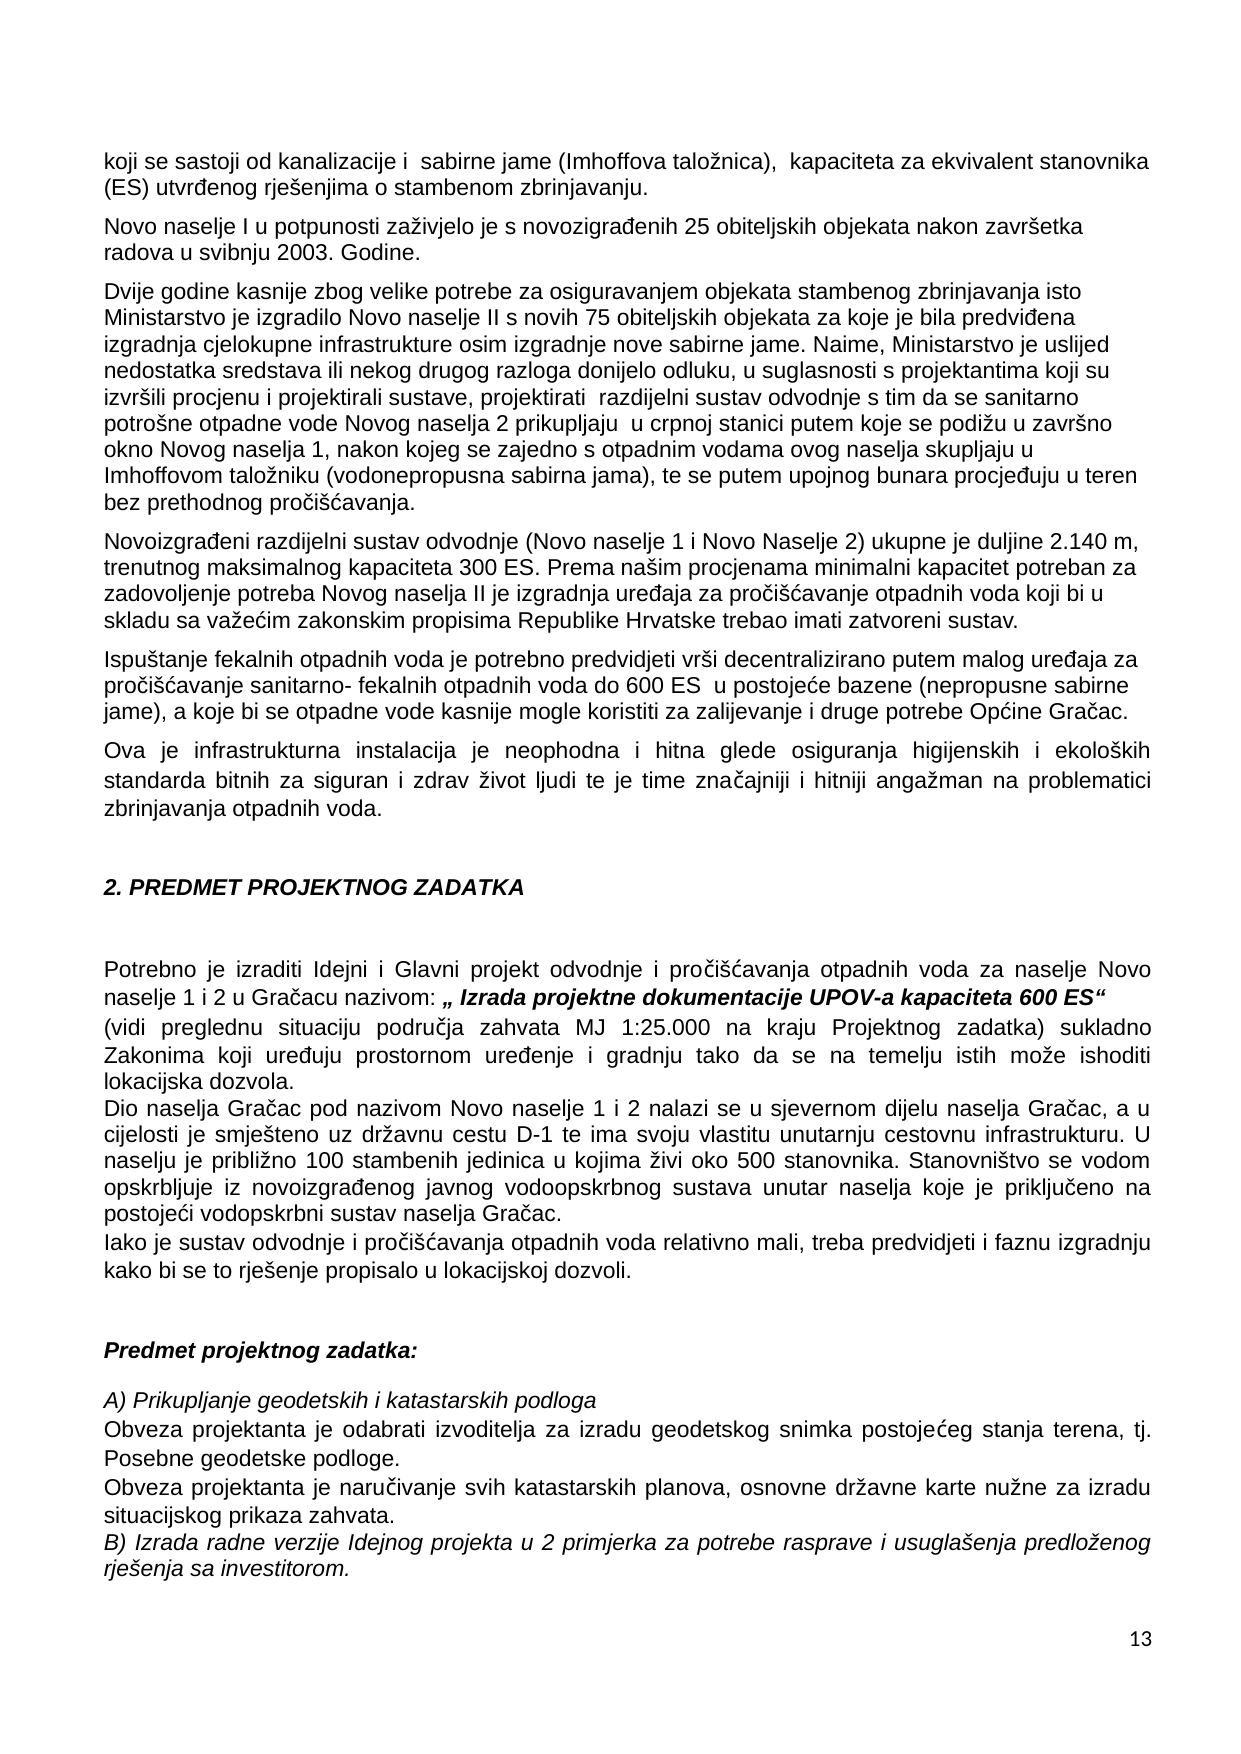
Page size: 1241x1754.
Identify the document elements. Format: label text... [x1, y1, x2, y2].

text Predmet projektnog zadatka: [103, 1337, 1152, 1363]
subtitle Ispuštanje fekalnih otpadnih voda je potrebno predvidjeti vrši decentralizirano putem malog uređaja za pročišćavanje sanitarno- fekalnih otpadnih voda do 600 ES u postojeće bazene (nepropusne sabirne jame), a koje bi se otpadne vode kasnije mogle koristiti za zalijevanje i druge potrebe Općine Gračac. [103, 646, 1152, 725]
text 2. PREDMET PROJEKTNOG ZADATKA [103, 874, 1152, 900]
text Novo naselje I u potpunosti zaživjelo je s novozigrađenih 25 obiteljskih objekata nakon završetka radova u svibnju 2003. Godine. [103, 213, 1152, 266]
text Iako je sustav odvodnje i pročišćavanja otpadnih voda relativno mali, treba predvidjeti i faznu izgradnju kako bi se to rješenje propisalo u lokacijskoj dozvoli. [103, 1226, 1152, 1284]
text Potrebno je izraditi Idejni i Glavni projekt odvodnje i pročišćavanja otpadnih voda za naselje Novo naselje 1 i 2 u Gračacu nazivom: „ Izrada projektne dokumentacije UPOV-a kapaciteta 600 ES“ [103, 953, 1152, 1011]
text (vidi preglednu situaciju područja zahvata MJ 1:25.000 na kraju Projektnog zadatka) sukladno Zakonima koji uređuju prostornom uređenje i gradnju tako da se na temelju istih može ishoditi lokacijska dozvola. [103, 1011, 1152, 1094]
text B) Izrada radne verzije Idejnog projekta u 2 primjerka za potrebe rasprave i usuglašenja predloženog rješenja sa investitorom. [103, 1528, 1152, 1581]
subtitle Novoizgrađeni razdijelni sustav odvodnje (Novo naselje 1 i Novo Naselje 2) ukupne je duljine 2.140 m, trenutnog maksimalnog kapaciteta 300 ES. Prema našim procjenama minimalni kapacitet potreban za zadovoljenje potreba Novog naselja II je izgradnja uređaja za pročišćavanje otpadnih voda koji bi u skladu sa važećim zakonskim propisima Republike Hrvatske trebao imati zatvoreni sustav. [103, 528, 1152, 633]
text Obveza projektanta je odabrati izvoditelja za izradu geodetskog snimka postojećeg stanja terena, tj. Posebne geodetske podloge. [103, 1413, 1152, 1471]
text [103, 148, 1152, 200]
text Dio naselja Gračac pod nazivom Novo naselje 1 i 2 nalazi se u sjevernom dijelu naselja Gračac, a u cijelosti je smješteno uz državnu cestu D-1 te ima svoju vlastitu unutarnju cestovnu infrastrukturu. U naselju je približno 100 stambenih jedinica u kojima živi oko 500 stanovnika. Stanovništvo se vodom opskrbljuje iz novoizgrađenog javnog vodoopskrbnog sustava unutar naselja koje je priključeno na postojeći vodopskrbni sustav naselja Gračac. [103, 1094, 1152, 1226]
text A) Prikupljanje geodetskih i katastarskih podloga [103, 1387, 1152, 1413]
subtitle Dvije godine kasnije zbog velike potrebe za osiguravanjem objekata stambenog zbrinjavanja isto Ministarstvo je izgradilo Novo naselje II s novih 75 obiteljskih objekata za koje je bila predviđena izgradnja cjelokupne infrastrukture osim izgradnje nove sabirne jame. Naime, Ministarstvo je uslijed nedostatka sredstava ili nekog drugog razloga donijelo odluku, u suglasnosti s projektantima koji su izvršili procjenu i projektirali sustave, projektirati razdijelni sustav odvodnje s tim da se sanitarno potrošne otpadne vode Novog naselja 2 prikupljaju u crpnoj stanici putem koje se podižu u završno okno Novog naselja 1, nakon kojeg se zajedno s otpadnim vodama ovog naselja skupljaju u Imhoffovom taložniku (vodonepropusna sabirna jama), te se putem upojnog bunara procjeđuju u teren bez prethodnog pročišćavanja. [103, 278, 1152, 515]
text Obveza projektanta je naručivanje svih katastarskih planova, osnovne državne karte nužne za izradu situacijskog prikaza zahvata. [103, 1471, 1152, 1528]
text Ova je infrastrukturna instalacija je neophodna i hitna glede osiguranja higijenskih i ekoloških standarda bitnih za siguran i zdrav život ljudi te je time značajniji i hitniji angažman na problematici zbrinjavanja otpadnih voda. [103, 737, 1152, 821]
